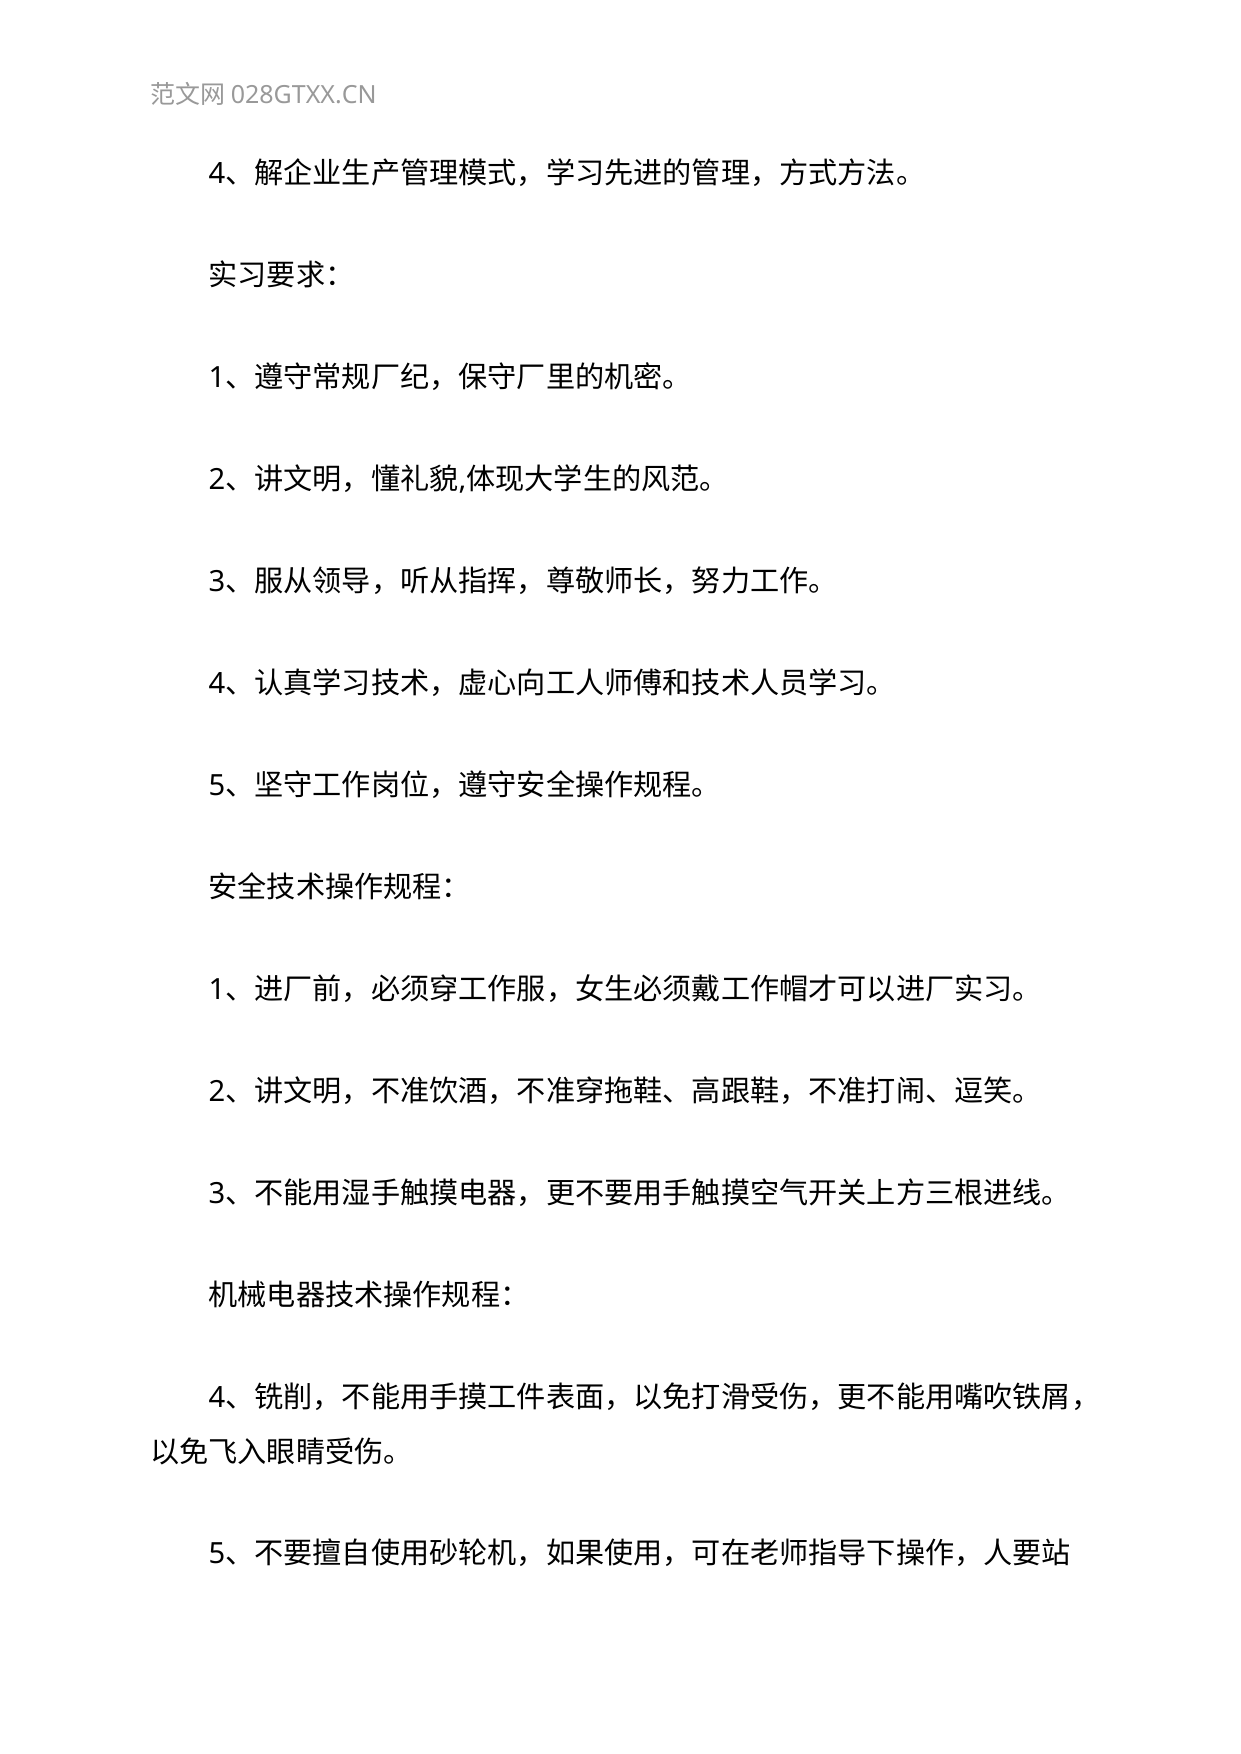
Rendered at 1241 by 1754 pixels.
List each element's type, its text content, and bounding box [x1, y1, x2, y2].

text 4、认真学习技术，虚心向工人师傅和技术人员学习。 [150, 660, 1090, 702]
text 机械电器技术操作规程： [150, 1271, 1090, 1314]
text 1、进厂前，必须穿工作服，女生必须戴工作帽才可以进厂实习。 [150, 965, 1090, 1008]
text 3、不能用湿手触摸电器，更不要用手触摸空气开关上方三根进线。 [150, 1169, 1090, 1212]
text 5、坚守工作岗位，遵守安全操作规程。 [150, 762, 1090, 804]
text 1、遵守常规厂纪，保守厂里的机密。 [150, 354, 1090, 396]
text 实习要求： [150, 252, 1090, 294]
text 4、解企业生产管理模式，学习先进的管理，方式方法。 [150, 150, 1090, 192]
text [150, 1530, 1090, 1572]
text 2、讲文明，懂礼貌,体现大学生的风范。 [150, 456, 1090, 498]
text 安全技术操作规程： [150, 864, 1090, 906]
text 4、铣削，不能用手摸工件表面，以免打滑受伤，更不能用嘴吹铁屑，以免飞入眼睛受伤。 [150, 1373, 1090, 1470]
text 2、讲文明，不准饮酒，不准穿拖鞋、高跟鞋，不准打闹、逗笑。 [150, 1067, 1090, 1110]
text 3、服从领导，听从指挥，尊敬师长，努力工作。 [150, 558, 1090, 600]
